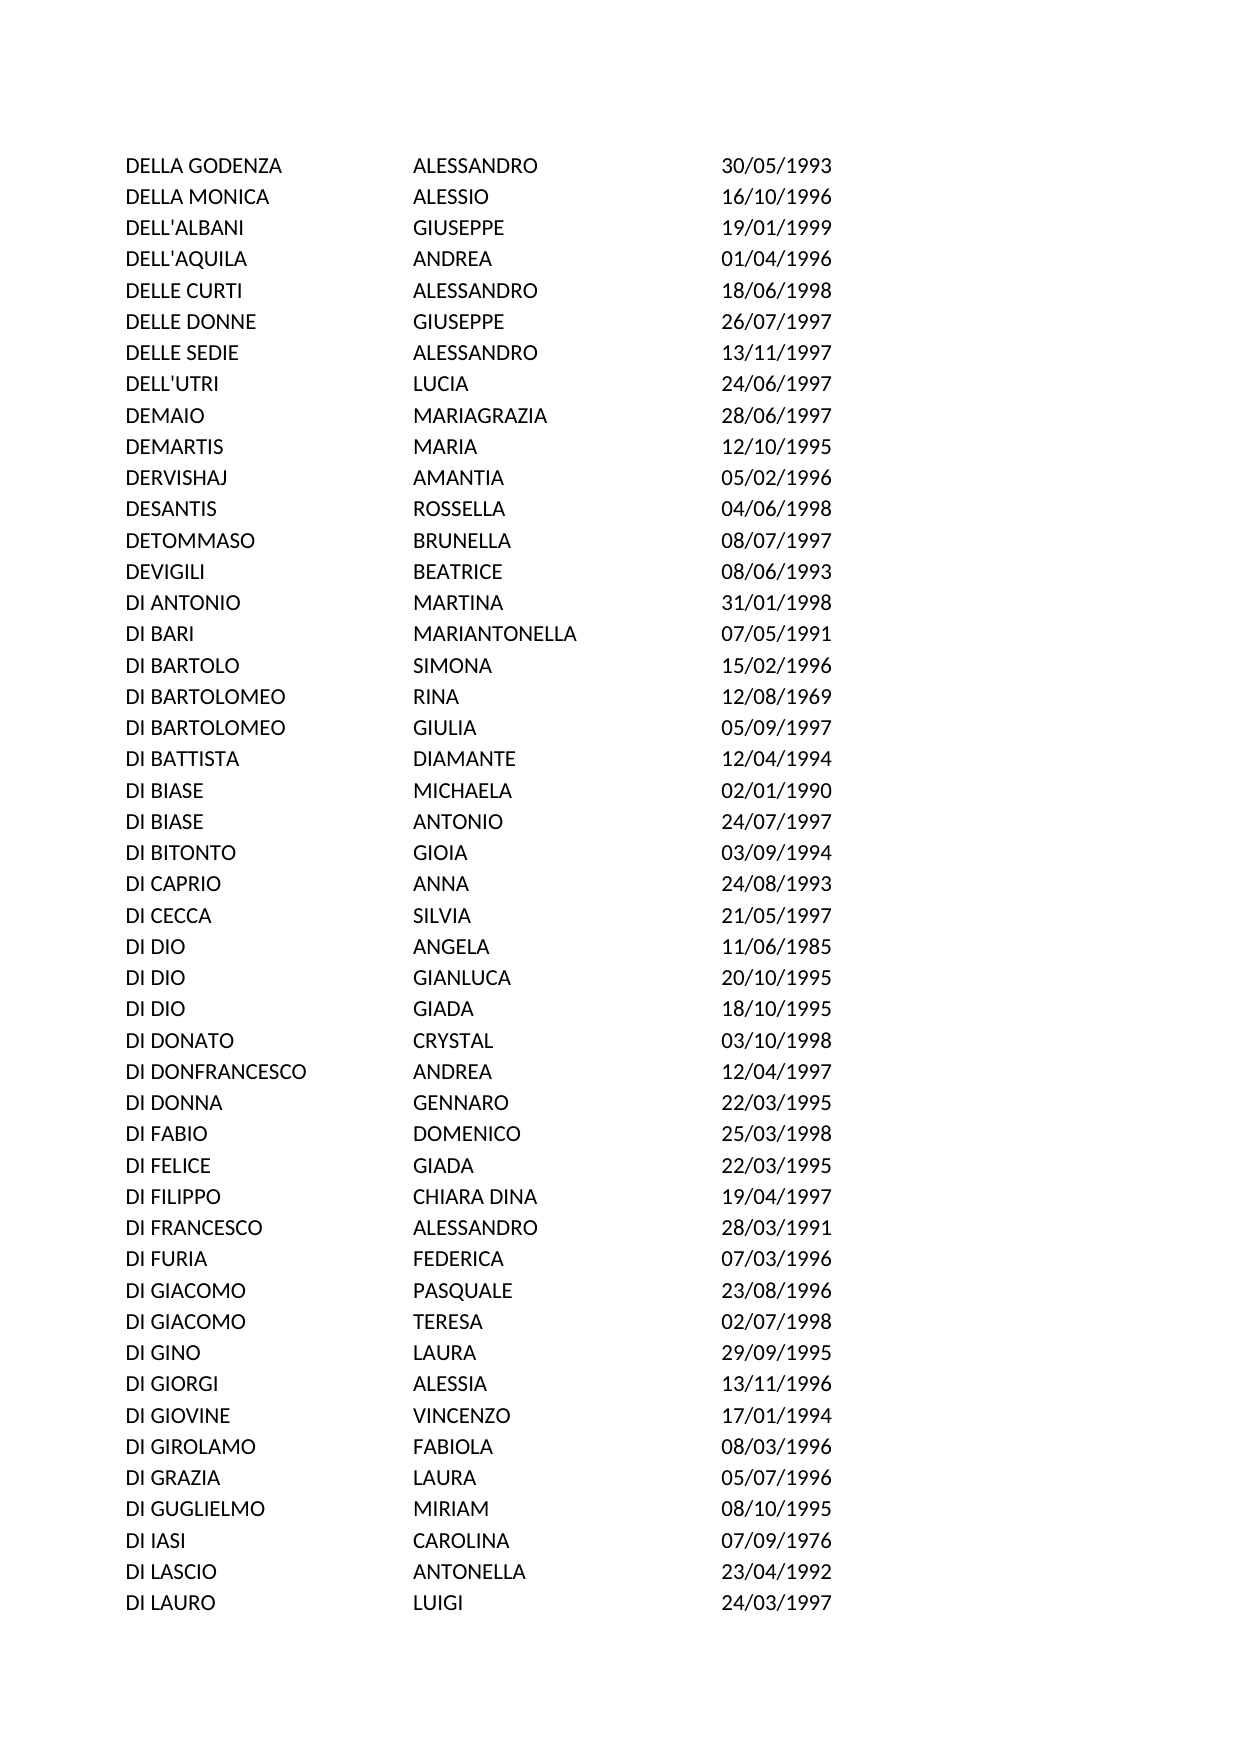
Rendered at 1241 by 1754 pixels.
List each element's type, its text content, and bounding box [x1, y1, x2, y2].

table_cell DELL'ALBANI [118, 210, 406, 241]
table_cell DELLE DONNE [118, 304, 406, 335]
table_cell DI LAURO [118, 1585, 406, 1616]
table_cell 16/10/1996 [714, 179, 1152, 210]
table_cell DEVIGILI [118, 554, 406, 585]
table_cell MICHAELA [406, 773, 714, 804]
table_cell 05/09/1997 [714, 710, 1152, 741]
table_cell DI CECCA [118, 898, 406, 929]
table_cell MARTINA [406, 585, 714, 616]
table_cell LAURA [406, 1460, 714, 1491]
table_cell MIRIAM [406, 1491, 714, 1523]
table_cell DI BATTISTA [118, 741, 406, 773]
table_cell 11/06/1985 [714, 929, 1152, 960]
table_cell DELLA MONICA [118, 179, 406, 210]
table_cell 02/01/1990 [714, 773, 1152, 804]
table_cell LUCIA [406, 366, 714, 398]
table_cell DI DIO [118, 991, 406, 1023]
table_cell DELL'AQUILA [118, 241, 406, 273]
table_cell TERESA [406, 1304, 714, 1335]
table_cell 22/03/1995 [714, 1148, 1152, 1179]
table_cell ALESSANDRO [406, 148, 714, 179]
table_cell 13/11/1997 [714, 335, 1152, 366]
table_cell ROSSELLA [406, 491, 714, 523]
table_cell 03/09/1994 [714, 835, 1152, 866]
table_cell 19/01/1999 [714, 210, 1152, 241]
table_cell 08/06/1993 [714, 554, 1152, 585]
table_cell 03/10/1998 [714, 1023, 1152, 1054]
table_cell MARIAGRAZIA [406, 398, 714, 429]
table_cell DI LASCIO [118, 1554, 406, 1585]
table_cell DELLA GODENZA [118, 148, 406, 179]
table_cell 19/04/1997 [714, 1179, 1152, 1210]
table_cell DI BARI [118, 616, 406, 648]
table_cell DIAMANTE [406, 741, 714, 773]
table_cell SILVIA [406, 898, 714, 929]
table_cell DI ANTONIO [118, 585, 406, 616]
table_cell DI DONNA [118, 1085, 406, 1116]
table_cell DI DONFRANCESCO [118, 1054, 406, 1085]
table_cell 28/03/1991 [714, 1210, 1152, 1241]
table_cell 02/07/1998 [714, 1304, 1152, 1335]
table_cell DI BITONTO [118, 835, 406, 866]
table_cell VINCENZO [406, 1398, 714, 1429]
table_cell GIANLUCA [406, 960, 714, 991]
table_cell 12/10/1995 [714, 429, 1152, 460]
table_cell 05/07/1996 [714, 1460, 1152, 1491]
table_cell 07/05/1991 [714, 616, 1152, 648]
table_cell 05/02/1996 [714, 460, 1152, 491]
table_cell GIADA [406, 991, 714, 1023]
table_cell FABIOLA [406, 1429, 714, 1460]
table_cell GIADA [406, 1148, 714, 1179]
table_cell DI DONATO [118, 1023, 406, 1054]
table_cell DOMENICO [406, 1116, 714, 1148]
table_cell 08/10/1995 [714, 1491, 1152, 1523]
table_cell ANDREA [406, 241, 714, 273]
table_cell ANDREA [406, 1054, 714, 1085]
table_cell 07/09/1976 [714, 1523, 1152, 1554]
table_cell 18/10/1995 [714, 991, 1152, 1023]
table_cell DI GINO [118, 1335, 406, 1366]
table_cell GIUSEPPE [406, 304, 714, 335]
table_cell RINA [406, 679, 714, 710]
table_cell ANNA [406, 866, 714, 898]
table_cell 15/02/1996 [714, 648, 1152, 679]
table_cell 25/03/1998 [714, 1116, 1152, 1148]
table_cell 31/01/1998 [714, 585, 1152, 616]
table_cell GIOIA [406, 835, 714, 866]
table_cell LAURA [406, 1335, 714, 1366]
table_cell DI FILIPPO [118, 1179, 406, 1210]
table_cell DI GIACOMO [118, 1304, 406, 1335]
table_cell GIULIA [406, 710, 714, 741]
table_cell 18/06/1998 [714, 273, 1152, 304]
table_cell CAROLINA [406, 1523, 714, 1554]
table_cell 17/01/1994 [714, 1398, 1152, 1429]
table_cell ALESSANDRO [406, 335, 714, 366]
table_cell ALESSIA [406, 1366, 714, 1398]
table_cell 24/07/1997 [714, 804, 1152, 835]
table_cell DELL'UTRI [118, 366, 406, 398]
table_cell PASQUALE [406, 1273, 714, 1304]
table_cell ALESSIO [406, 179, 714, 210]
table_cell 13/11/1996 [714, 1366, 1152, 1398]
table_cell DELLE CURTI [118, 273, 406, 304]
table_cell 29/09/1995 [714, 1335, 1152, 1366]
table_cell DERVISHAJ [118, 460, 406, 491]
table_cell DETOMMASO [118, 523, 406, 554]
table_cell 08/07/1997 [714, 523, 1152, 554]
table_cell ALESSANDRO [406, 1210, 714, 1241]
table_cell BEATRICE [406, 554, 714, 585]
table_cell ALESSANDRO [406, 273, 714, 304]
table_cell 12/08/1969 [714, 679, 1152, 710]
table_cell DI BARTOLO [118, 648, 406, 679]
table_cell LUIGI [406, 1585, 714, 1616]
table_cell DI GIOVINE [118, 1398, 406, 1429]
table_cell DI FURIA [118, 1241, 406, 1273]
table_cell 26/07/1997 [714, 304, 1152, 335]
table_cell 24/08/1993 [714, 866, 1152, 898]
table_cell DI GIROLAMO [118, 1429, 406, 1460]
table_cell AMANTIA [406, 460, 714, 491]
table_cell DI BIASE [118, 804, 406, 835]
table_cell DI FRANCESCO [118, 1210, 406, 1241]
table_cell 01/04/1996 [714, 241, 1152, 273]
table_cell DI GIACOMO [118, 1273, 406, 1304]
table_cell DESANTIS [118, 491, 406, 523]
table_cell DI DIO [118, 960, 406, 991]
table_cell 07/03/1996 [714, 1241, 1152, 1273]
table_cell DI DIO [118, 929, 406, 960]
table_cell DI GIORGI [118, 1366, 406, 1398]
table_cell 12/04/1994 [714, 741, 1152, 773]
table_cell BRUNELLA [406, 523, 714, 554]
table_cell DI GRAZIA [118, 1460, 406, 1491]
table_cell 04/06/1998 [714, 491, 1152, 523]
table_cell 22/03/1995 [714, 1085, 1152, 1116]
table_cell DI BIASE [118, 773, 406, 804]
table_cell GENNARO [406, 1085, 714, 1116]
table_cell MARIANTONELLA [406, 616, 714, 648]
table_cell DI BARTOLOMEO [118, 679, 406, 710]
table_cell CRYSTAL [406, 1023, 714, 1054]
table_cell DI BARTOLOMEO [118, 710, 406, 741]
table_cell ANTONELLA [406, 1554, 714, 1585]
table_cell DI FABIO [118, 1116, 406, 1148]
table_cell DI CAPRIO [118, 866, 406, 898]
table_cell 28/06/1997 [714, 398, 1152, 429]
table_cell SIMONA [406, 648, 714, 679]
table_cell 24/06/1997 [714, 366, 1152, 398]
table_cell DI IASI [118, 1523, 406, 1554]
table_cell 23/04/1992 [714, 1554, 1152, 1585]
table_cell 24/03/1997 [714, 1585, 1152, 1616]
table_cell FEDERICA [406, 1241, 714, 1273]
table_cell DEMAIO [118, 398, 406, 429]
table_cell DI FELICE [118, 1148, 406, 1179]
table_cell 20/10/1995 [714, 960, 1152, 991]
table_cell 12/04/1997 [714, 1054, 1152, 1085]
table_cell 08/03/1996 [714, 1429, 1152, 1460]
table_cell CHIARA DINA [406, 1179, 714, 1210]
table_cell 23/08/1996 [714, 1273, 1152, 1304]
table_cell DELLE SEDIE [118, 335, 406, 366]
table_cell ANTONIO [406, 804, 714, 835]
table_cell DI GUGLIELMO [118, 1491, 406, 1523]
table_cell GIUSEPPE [406, 210, 714, 241]
table_cell ANGELA [406, 929, 714, 960]
table_cell DEMARTIS [118, 429, 406, 460]
table_cell MARIA [406, 429, 714, 460]
table_cell 30/05/1993 [714, 148, 1152, 179]
table_cell 21/05/1997 [714, 898, 1152, 929]
